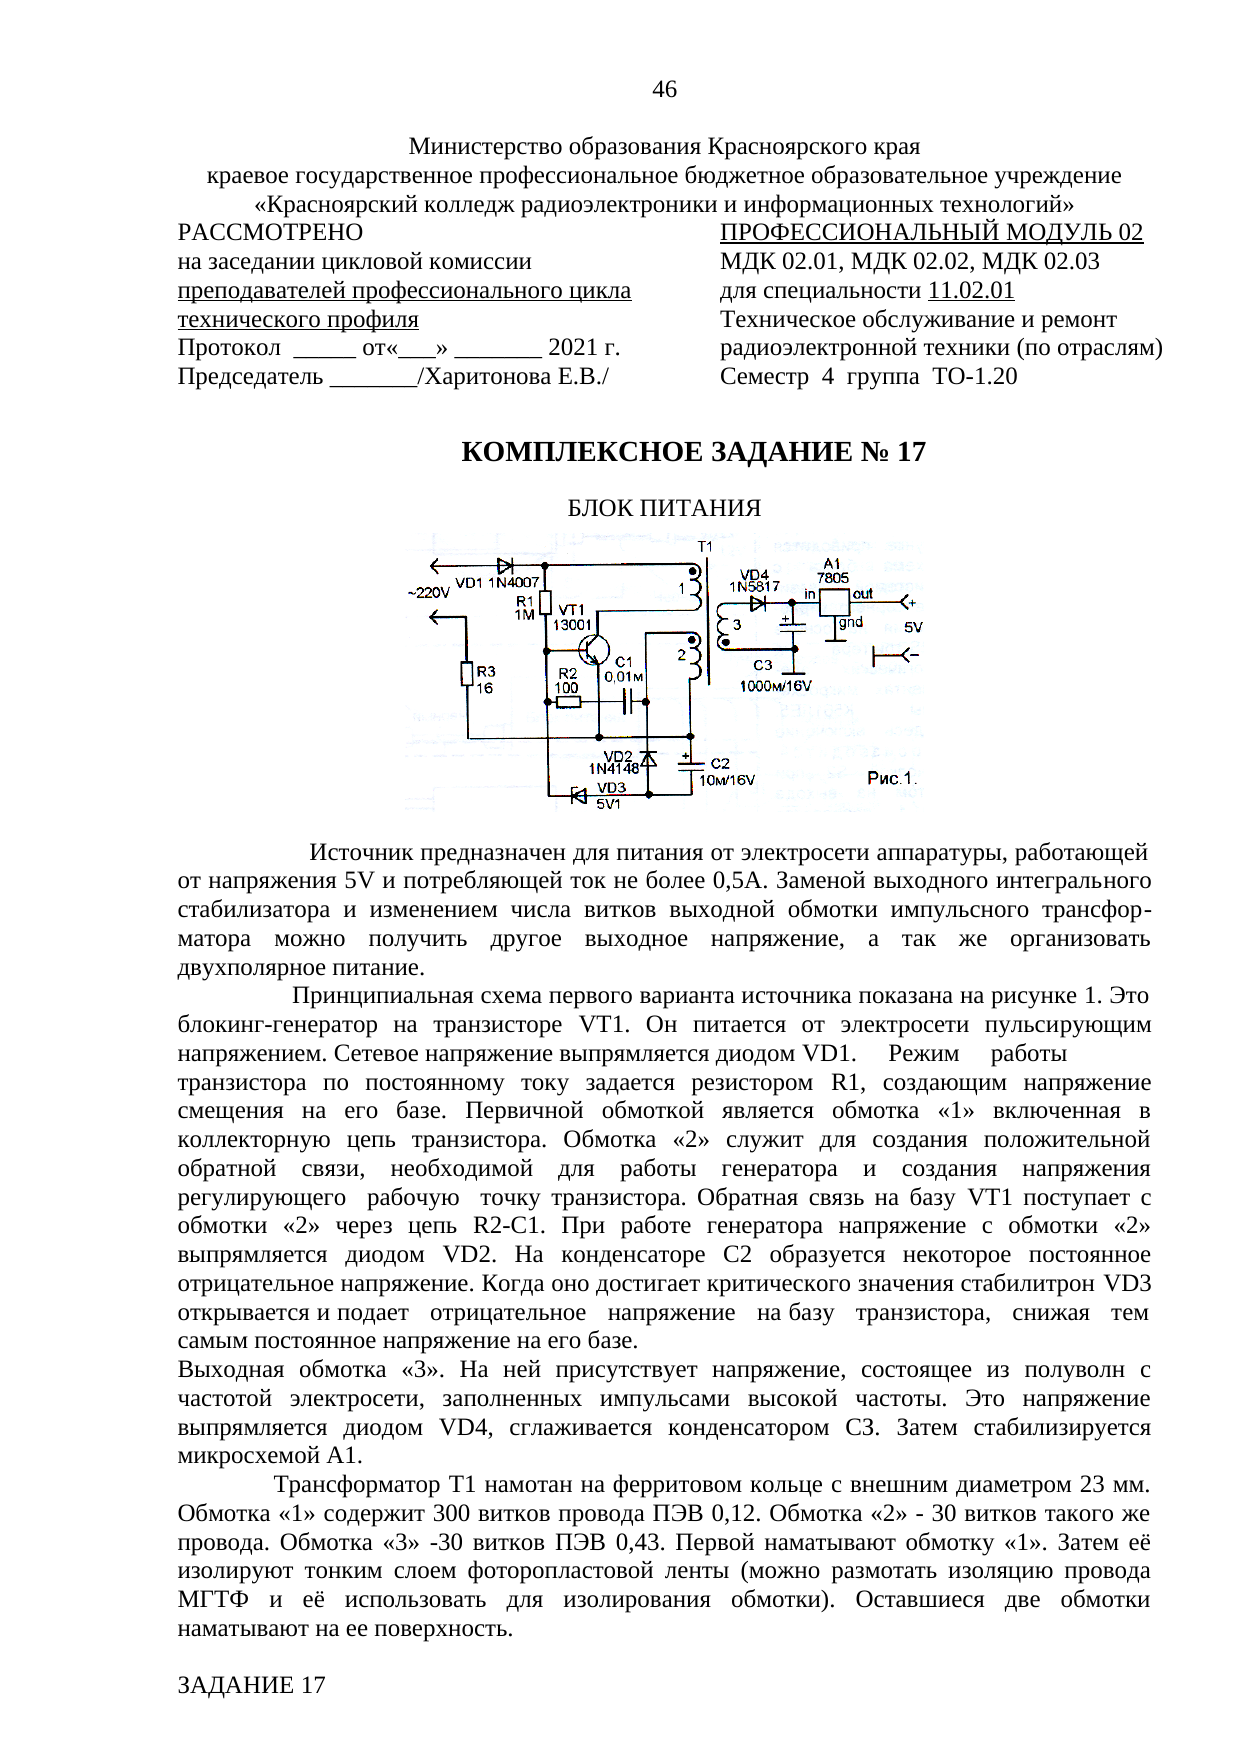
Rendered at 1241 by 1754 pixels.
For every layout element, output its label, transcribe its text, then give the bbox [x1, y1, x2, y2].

text Принципиальная схема первого варианта источника показана на рисунке 1. Это блокинг-генератор на транзисторе VT1. Он питается от электросети пульсирующим напряжением. Сетевое напряжение выпрямляется диодом VD1. Режим работы [177, 980, 1152, 1067]
text Трансформатор Т1 намотан на ферритовом кольце с внешним диаметром 23 мм. Обмотка «1» содержит 300 витков провода ПЭВ 0,12. Обмотка «2» - 30 витков такого же провода. Обмотка «3» -30 витков ПЭВ 0,43. Первой наматывают обмотку «1». Затем её изолируют тонким слоем фоторопластовой ленты (можно размотать изоляцию провода МГТФ и её использовать для изолирования обмотки). Оставшиеся две обмотки наматывают на ее поверхность. [177, 1469, 1152, 1642]
text краевое государственное профессиональное бюджетное образовательное учреждение [177, 160, 1152, 189]
text Источник предназначен для питания от электросети аппаратуры, работающей от напряжения 5V и потребляющей ток не более 0,5А. Заменой выходного интегрального стабилизатора и изменением числа витков выходной обмотки импульсного трансформатора можно получить другое выходное напряжение, а так же организовать двухполярное питание. [177, 837, 1152, 980]
text транзистора по постоянному току задается резистором R1, создающим напряжение смещения на его базе. Первичной обмоткой является обмотка «1» включенная в коллекторную цепь транзистора. Обмотка «2» служит для создания положительной обратной связи, необходимой для работы генератора и создания напряжения регулирующего рабочую точку транзистора. Обратная связь на базу VT1 поступает с обмотки «2» через цепь R2-С1. При работе генератора напряжение с обмотки «2» выпрямляется диодом VD2. На конденсаторе С2 образуется некоторое постоянное отрицательное напряжение. Когда оно достигает критического значения стабилитрон VD3 открывается и подает отрицательное напряжение на базу транзистора, снижая тем самым постоянное напряжение на его базе. [177, 1067, 1152, 1354]
table_header ПРОФЕССИОНАЛЬНЫЙ МОДУЛЬ 02 МДК 02.01, МДК 02.02, МДК 02.03 для специальности 11.02.01 Техническое обслуживание и ремонт радиоэлектронной техники (по отраслям) Семестр 4 группа ТО-1.20 [709, 218, 1181, 390]
text БЛОК ПИТАНИЯ [177, 493, 1152, 521]
text Выходная обмотка «3». На ней присутствует напряжение, состоящее из полуволн с частотой электросети, заполненных импульсами высокой частоты. Это напряжение выпрямляется диодом VD4, сглаживается конденсатором СЗ. Затем стабилизируется микросхемой А1. [177, 1354, 1152, 1469]
table_header КОМПЛЕКСНОЕ ЗАДАНИЕ № 17 [166, 409, 1222, 493]
text «Красноярский колледж радиоэлектроники и информационных технологий» [177, 189, 1152, 217]
table_header РАССМОТРЕНО на заседании цикловой комиссии преподавателей профессионального цикла технического профиля Протокол _____ от«___» _______ 2021 г. Председатель _______/Харитонова Е.В./ [166, 218, 709, 390]
text ЗАДАНИЕ 17 [177, 1670, 1152, 1699]
picture [405, 533, 924, 812]
text Министерство образования Красноярского края [177, 131, 1152, 160]
